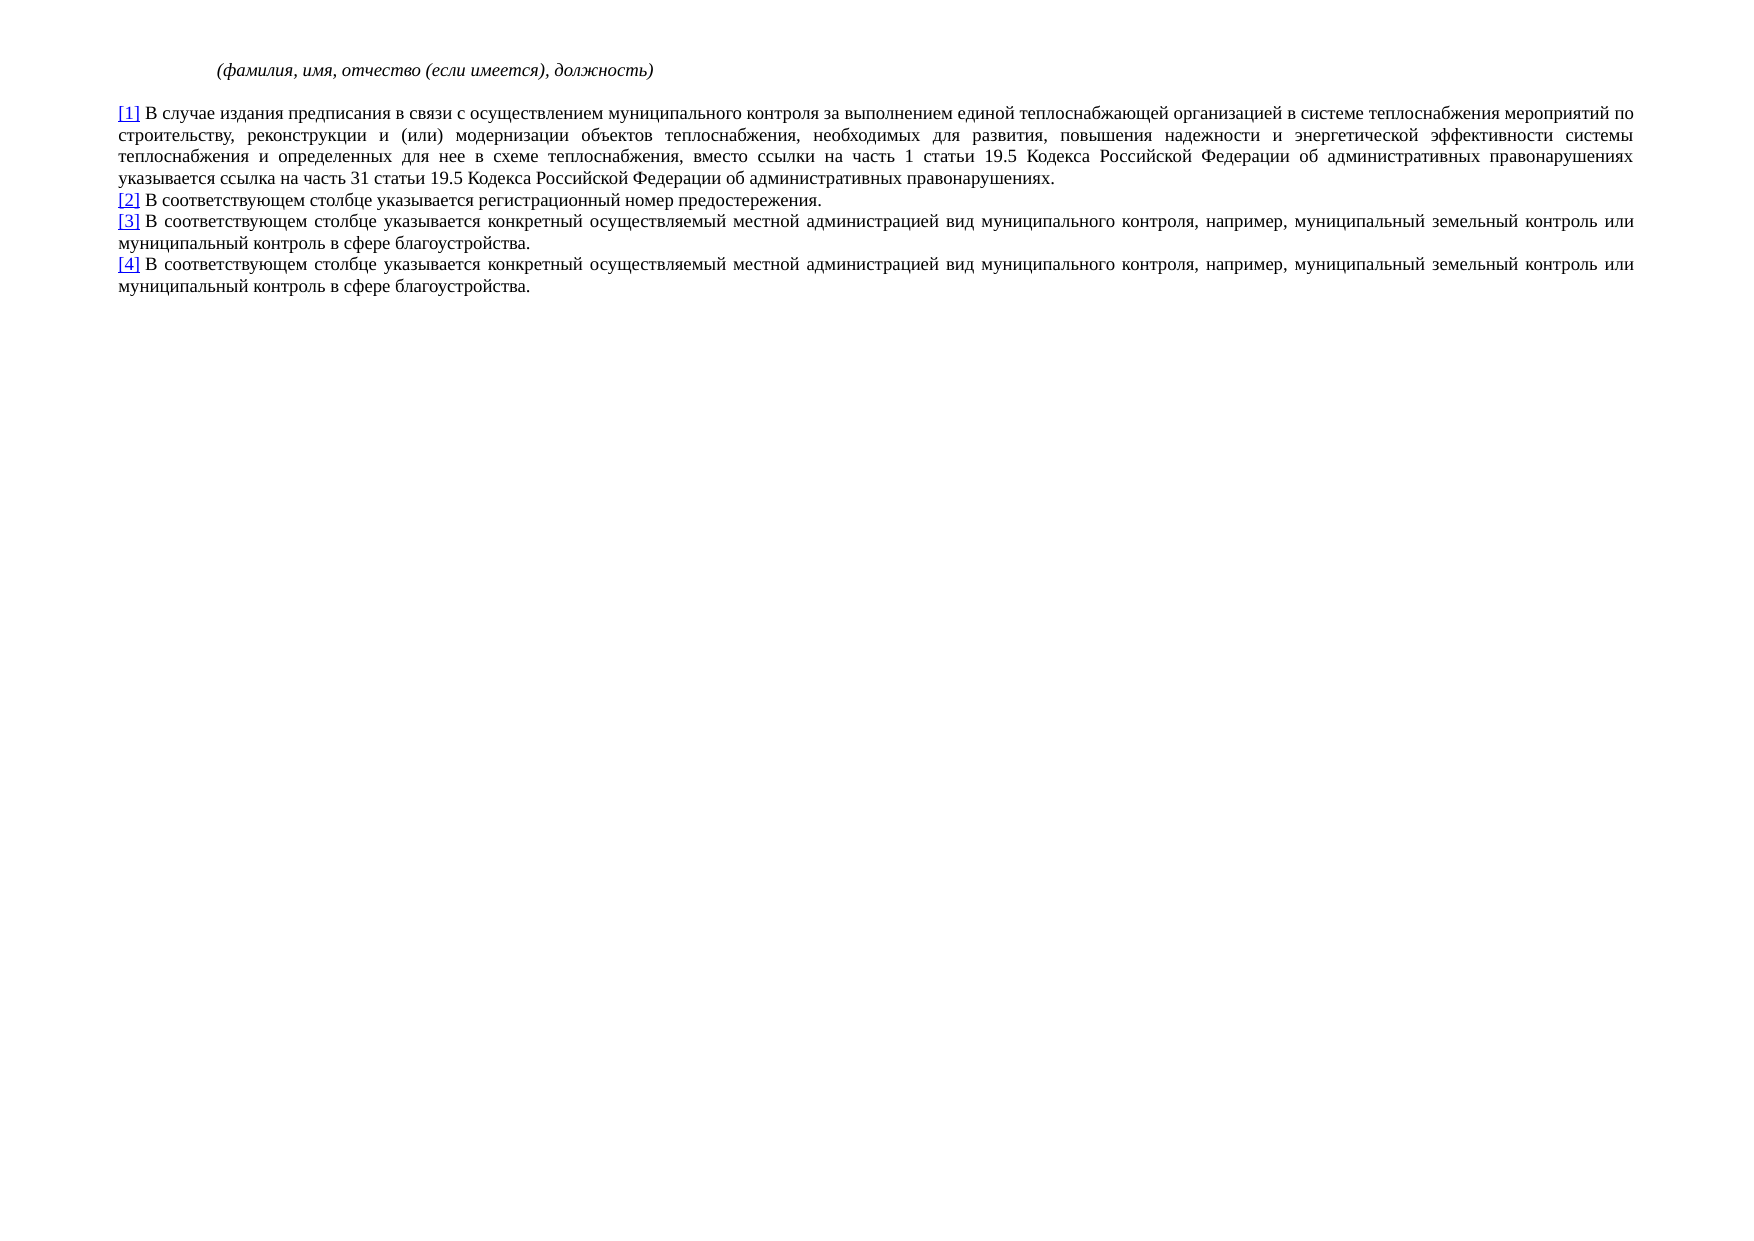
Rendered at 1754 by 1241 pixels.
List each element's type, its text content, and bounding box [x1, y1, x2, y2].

text [2] В соответствующем столбце указывается регистрационный номер предостережения. [118, 188, 1636, 210]
text [4] В соответствующем столбце указывается конкретный осуществляемый местной администрацией вид муниципального контроля, например, муниципальный земельный контроль или муниципальный контроль в сфере благоустройства. [118, 253, 1636, 296]
text [3] В соответствующем столбце указывается конкретный осуществляемый местной администрацией вид муниципального контроля, например, муниципальный земельный контроль или муниципальный контроль в сфере благоустройства. [118, 210, 1636, 253]
text (фамилия, имя, отчество (если имеется), должность) [118, 59, 1636, 81]
text [1] В случае издания предписания в связи с осуществлением муниципального контроля за выполнением единой теплоснабжающей организацией в системе теплоснабжения мероприятий по строительству, реконструкции и (или) модернизации объектов теплоснабжения, необходимых для развития, повышения надежности и энергетической эффективности системы теплоснабжения и определенных для нее в схеме теплоснабжения, вместо ссылки на часть 1 статьи 19.5 Кодекса Российской Федерации об административных правонарушениях указывается ссылка на часть 31 статьи 19.5 Кодекса Российской Федерации об административных правонарушениях. [118, 102, 1636, 188]
